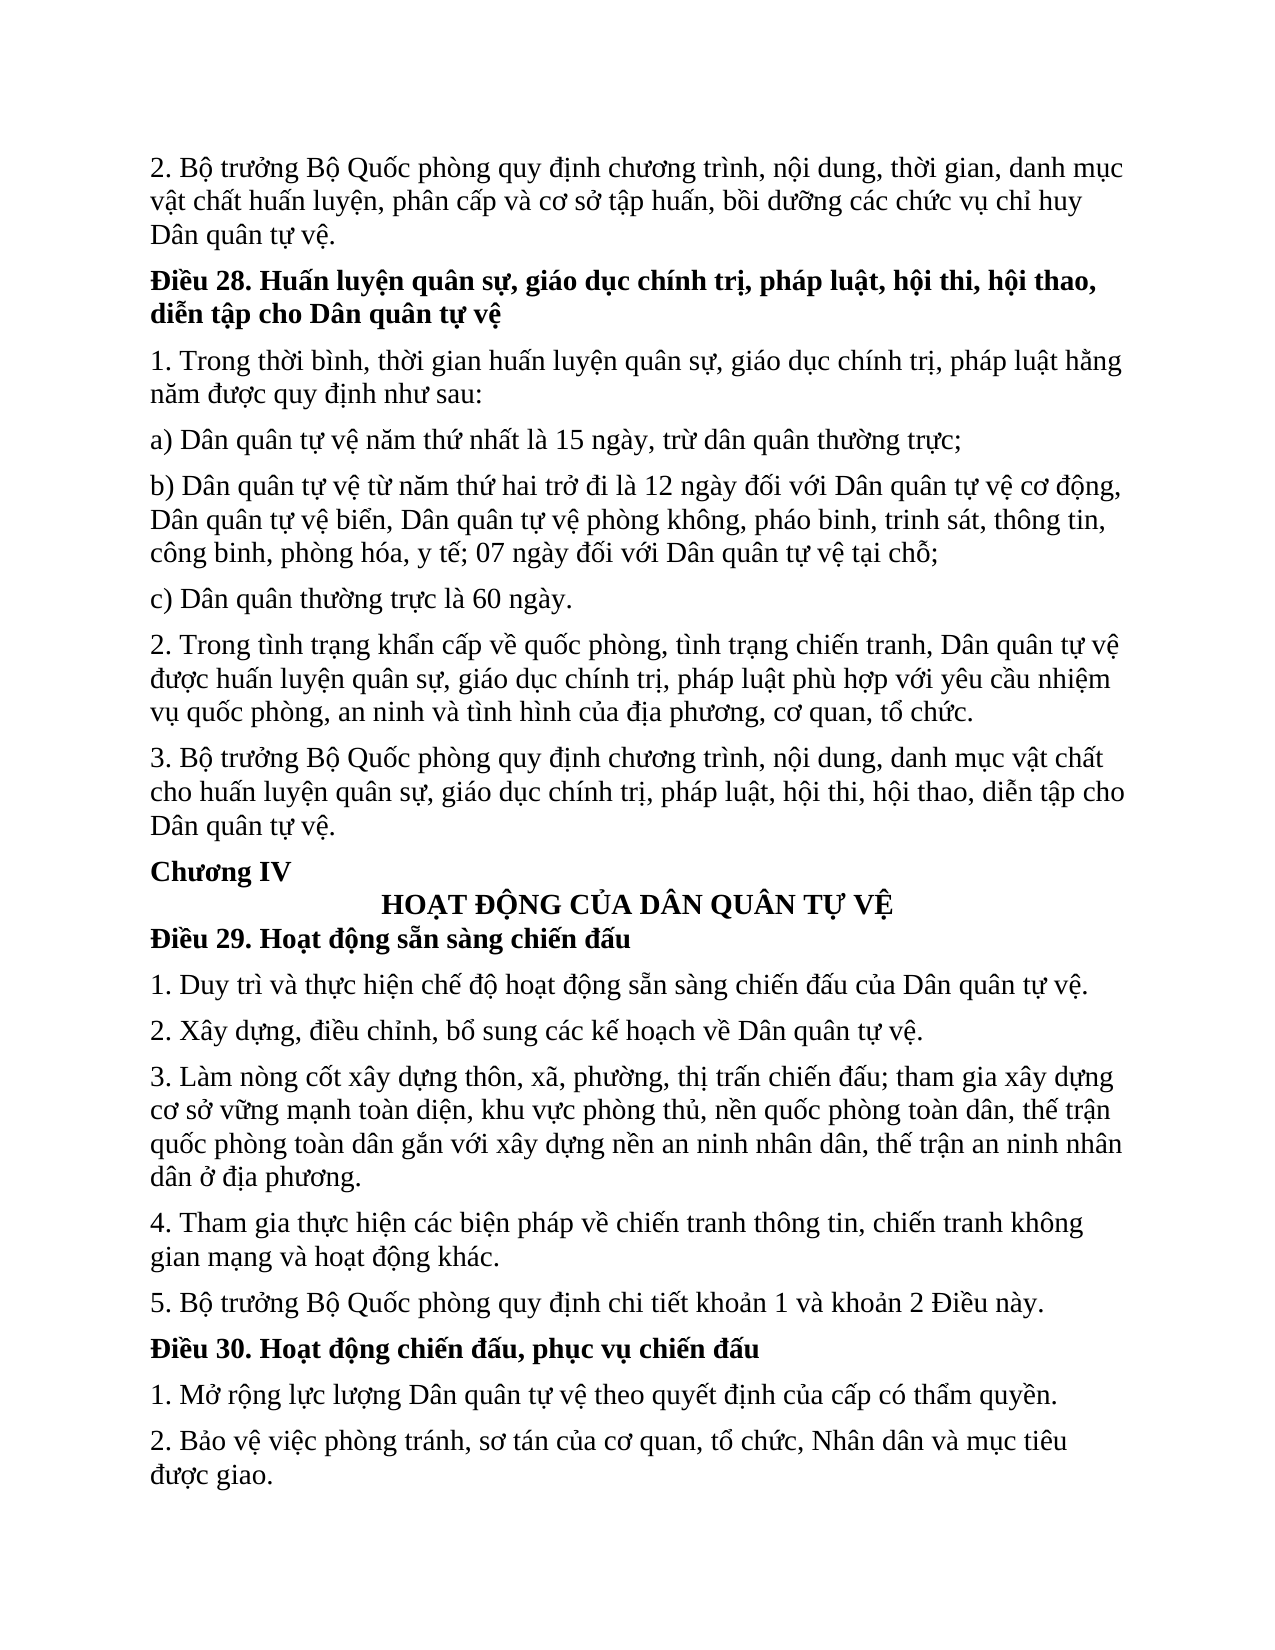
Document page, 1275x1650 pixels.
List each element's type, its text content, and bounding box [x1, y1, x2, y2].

text 4. Tham gia thực hiện các biện pháp về chiến tranh thông tin, chiến tranh không gian mạng và hoạt động khác. [150, 1206, 1125, 1273]
text 3. Bộ trưởng Bộ Quốc phòng quy định chương trình, nội dung, danh mục vật chất cho huấn luyện quân sự, giáo dục chính trị, pháp luật, hội thi, hội thao, diễn tập cho Dân quân tự vệ. [150, 741, 1125, 841]
text 2. Bảo vệ việc phòng tránh, sơ tán của cơ quan, tổ chức, Nhân dân và mục tiêu được giao. [150, 1423, 1125, 1490]
text a) Dân quân tự vệ năm thứ nhất là 15 ngày, trừ dân quân thường trực; [150, 422, 1125, 456]
text 2. Trong tình trạng khẩn cấp về quốc phòng, tình trạng chiến tranh, Dân quân tự vệ được huấn luyện quân sự, giáo dục chính trị, pháp luật phù hợp với yêu cầu nhiệm vụ quốc phòng, an ninh và tình hình của địa phương, cơ quan, tổ chức. [150, 627, 1125, 728]
text 5. Bộ trưởng Bộ Quốc phòng quy định chi tiết khoản 1 và khoản 2 Điều này. [150, 1285, 1125, 1319]
text Điều 28. Huấn luyện quân sự, giáo dục chính trị, pháp luật, hội thi, hội thao, diễn tập cho Dân quân tự vệ [150, 263, 1125, 330]
text 1. Mở rộng lực lượng Dân quân tự vệ theo quyết định của cấp có thẩm quyền. [150, 1377, 1125, 1411]
text 2. Bộ trưởng Bộ Quốc phòng quy định chương trình, nội dung, thời gian, danh mục vật chất huấn luyện, phân cấp và cơ sở tập huấn, bồi dưỡng các chức vụ chỉ huy Dân quân tự vệ. [150, 150, 1125, 251]
text Chương IV [150, 854, 1125, 887]
text b) Dân quân tự vệ từ năm thứ hai trở đi là 12 ngày đối với Dân quân tự vệ cơ động, Dân quân tự vệ biển, Dân quân tự vệ phòng không, pháo binh, trinh sát, thông tin, công binh, phòng hóa, y tế; 07 ngày đối với Dân quân tự vệ tại chỗ; [150, 468, 1125, 569]
text Điều 30. Hoạt động chiến đấu, phục vụ chiến đấu [150, 1331, 1125, 1365]
text 3. Làm nòng cốt xây dựng thôn, xã, phường, thị trấn chiến đấu; tham gia xây dựng cơ sở vững mạnh toàn diện, khu vực phòng thủ, nền quốc phòng toàn dân, thế trận quốc phòng toàn dân gắn với xây dựng nền an ninh nhân dân, thế trận an ninh nhân dân ở địa phương. [150, 1059, 1125, 1193]
text 2. Xây dựng, điều chỉnh, bổ sung các kế hoạch về Dân quân tự vệ. [150, 1013, 1125, 1046]
text c) Dân quân thường trực là 60 ngày. [150, 581, 1125, 615]
text 1. Duy trì và thực hiện chế độ hoạt động sẵn sàng chiến đấu của Dân quân tự vệ. [150, 967, 1125, 1000]
text Điều 29. Hoạt động sẵn sàng chiến đấu [150, 921, 1125, 954]
text 1. Trong thời bình, thời gian huấn luyện quân sự, giáo dục chính trị, pháp luật hằng năm được quy định như sau: [150, 343, 1125, 410]
text HOẠT ĐỘNG CỦA DÂN QUÂN TỰ VỆ [150, 887, 1125, 921]
